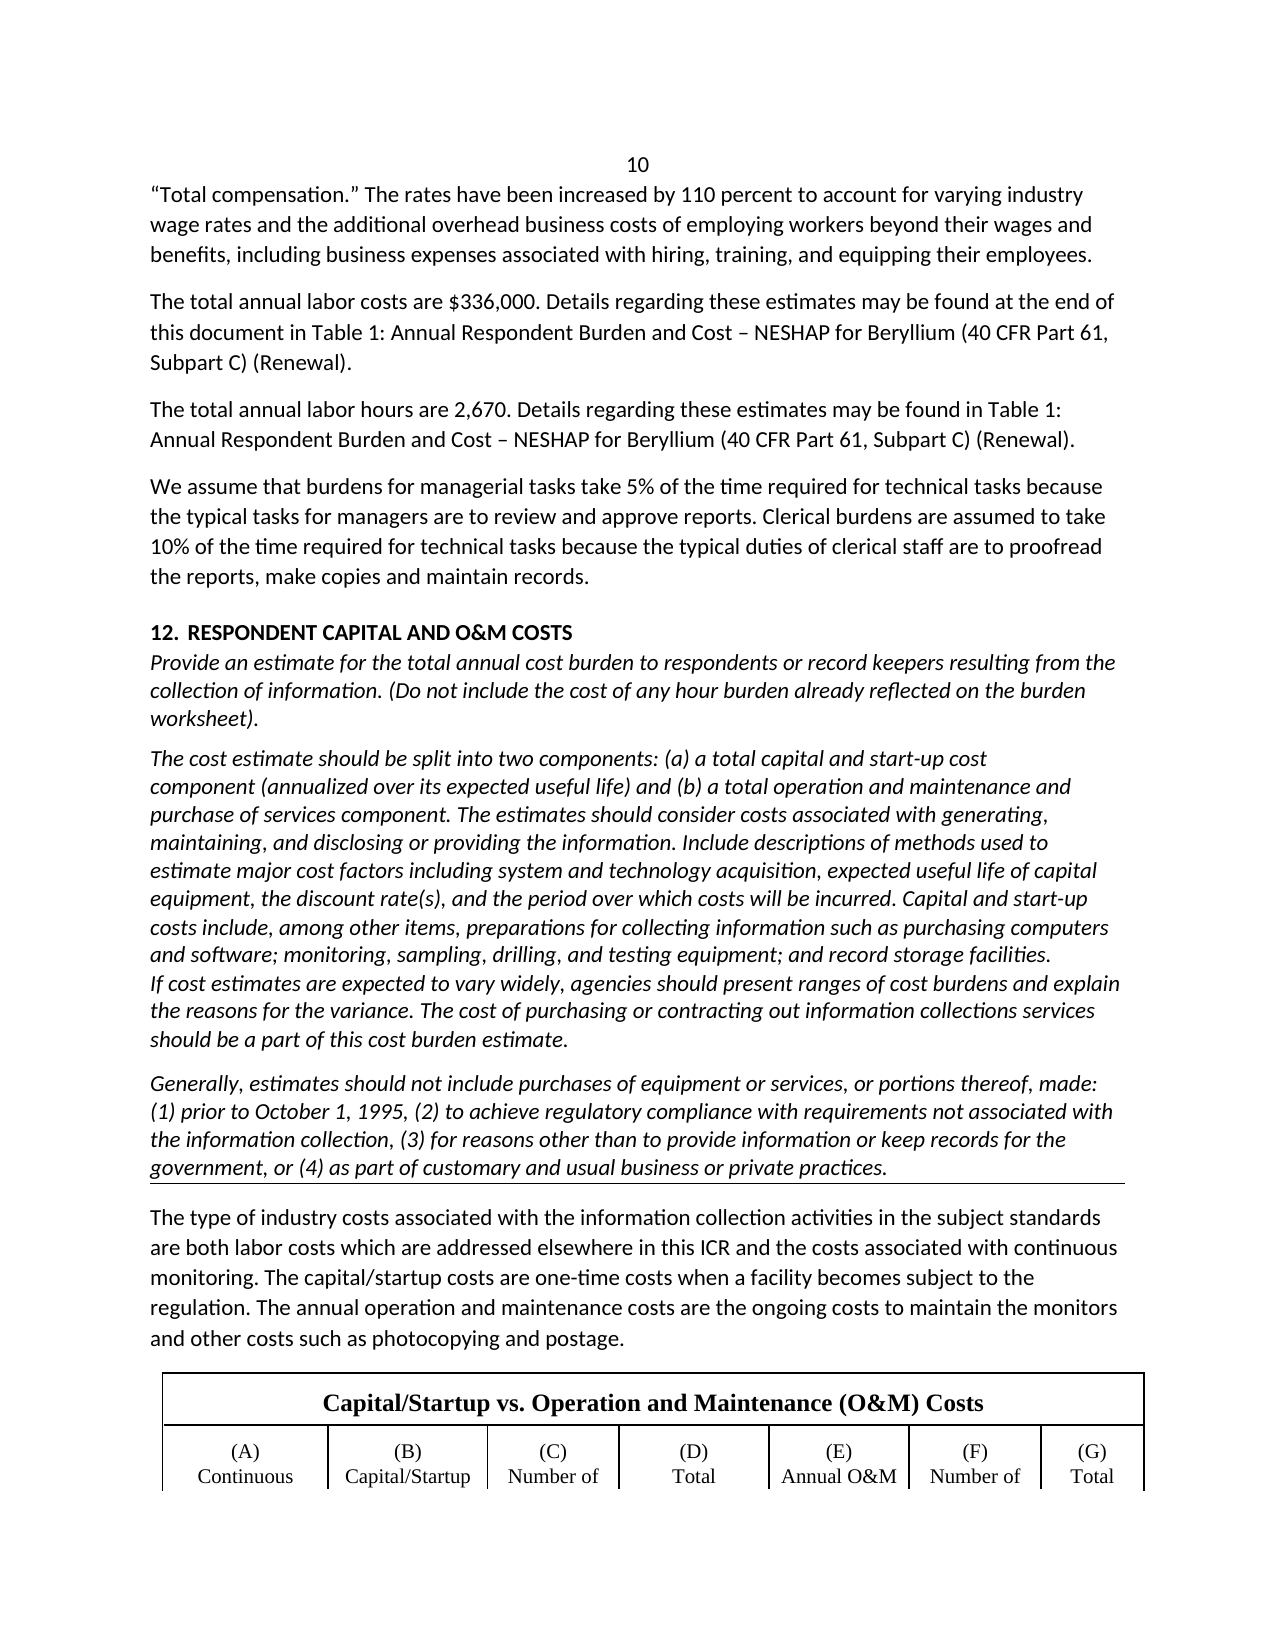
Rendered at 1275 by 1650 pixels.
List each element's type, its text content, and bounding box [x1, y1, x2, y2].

text If cost estimates are expected to vary widely, agencies should present ranges of cost burdens and explain the reasons for the variance. The cost of purchasing or contracting out information collections services should be a part of this cost burden estimate. [150, 969, 1125, 1053]
table_cell (C) Number of New Respondents [488, 1426, 618, 1489]
text The cost estimate should be split into two components: (a) a total capital and start-up cost [150, 744, 1125, 772]
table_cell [329, 1426, 487, 1489]
text The total annual labor hours are 2,670. Details regarding these estimates may be found in Table 1: Annual Respondent Burden and Cost – NESHAP for Beryllium (40 CFR Part 61, Subpart C) (Renewal). [150, 395, 1125, 453]
text The type of industry costs associated with the information collection activities in the subject standards are both labor costs which are addressed elsewhere in this ICR and the costs associated with continuous monitoring. The capital/startup costs are one-time costs when a facility becomes subject to the regulation. The annual operation and maintenance costs are the ongoing costs to maintain the monitors and other costs such as photocopying and postage. [150, 1203, 1125, 1352]
table_cell (F) Number of Respondents with O&M1 [910, 1426, 1040, 1489]
table_cell (G) Total O&M, (E X F) [1042, 1426, 1143, 1489]
list Respondent CAPITAL AND O&m CostS [150, 618, 1125, 646]
text We assume that burdens for managerial tasks take 5% of the time required for technical tasks because the typical tasks for managers are to review and approve reports. Clerical burdens are assumed to take 10% of the time required for technical tasks because the typical duties of clerical staff are to proofread the reports, make copies and maintain records. [150, 472, 1125, 591]
text component (annualized over its expected useful life) and (b) a total operation and maintenance and purchase of services component. The estimates should consider costs associated with generating, maintaining, and disclosing or providing the information. Include descriptions of methods used to estimate major cost factors including system and technology acquisition, expected useful life of capital equipment, the discount rate(s), and the period over which costs will be incurred. Capital and start-up costs include, among other items, preparations for collecting information such as purchasing computers and software; monitoring, sampling, drilling, and testing equipment; and record storage facilities. [150, 772, 1125, 969]
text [150, 150, 1125, 269]
table_cell (E) Annual O&M Costs for One Respondent [770, 1426, 908, 1489]
text Generally, estimates should not include purchases of equipment or services, or portions thereof, made: (1) prior to October 1, 1995, (2) to achieve regulatory compliance with requirements not associated with the information collection, (3) for reasons other than to provide information or keep records for the government, or (4) as part of customary and usual business or private practices. [150, 1069, 1125, 1183]
table_header Capital/Startup vs. Operation and Maintenance (O&M) Costs [163, 1374, 1143, 1424]
text The total annual labor costs are $336,000. Details regarding these estimates may be found at the end of this document in Table 1: Annual Respondent Burden and Cost – NESHAP for Beryllium (40 CFR Part 61, Subpart C) (Renewal). [150, 287, 1125, 376]
table_cell (A) Continuous Monitoring Device [163, 1425, 327, 1489]
table_cell (D) Total Capital/Startup Cost, (B X C) [620, 1426, 768, 1489]
text Provide an estimate for the total annual cost burden to respondents or record keepers resulting from the collection of information. (Do not include the cost of any hour burden already reflected on the burden worksheet). [150, 648, 1125, 732]
